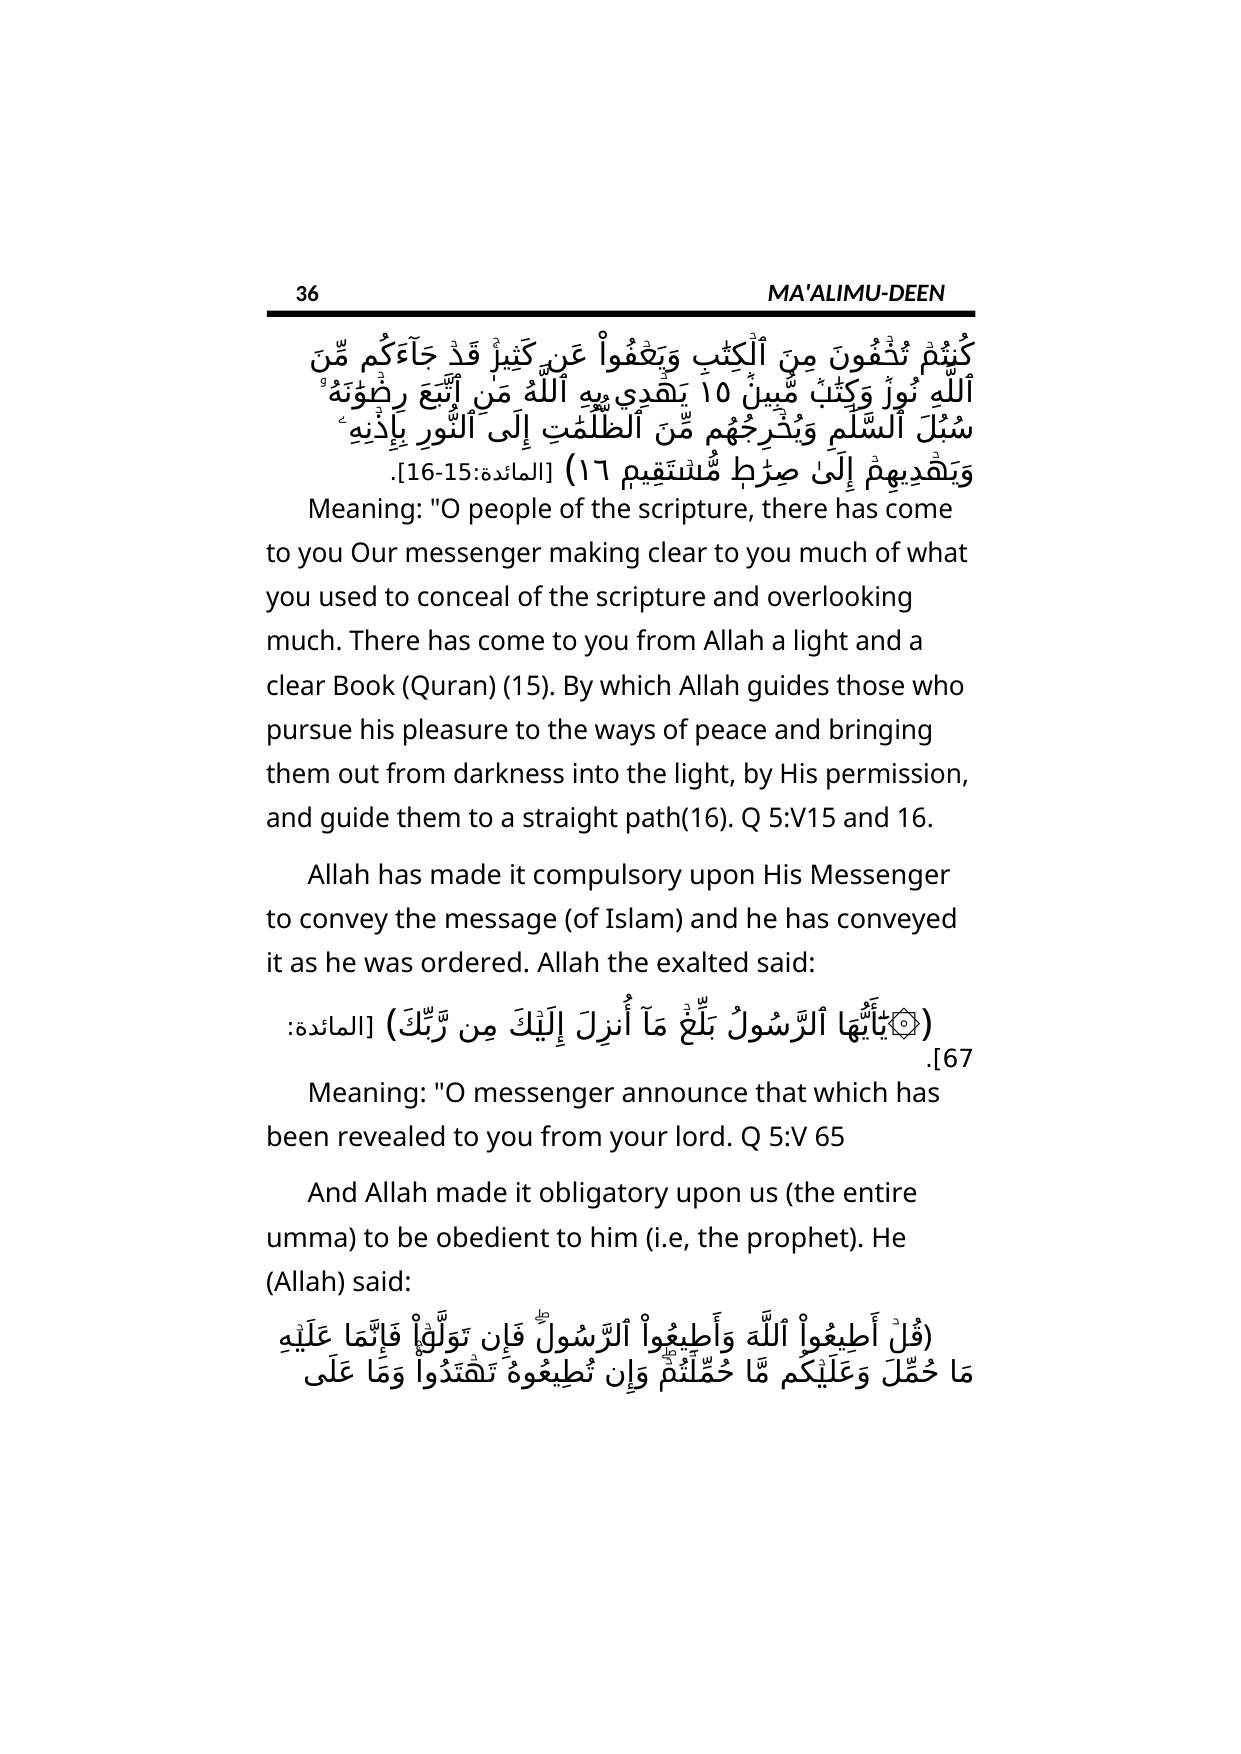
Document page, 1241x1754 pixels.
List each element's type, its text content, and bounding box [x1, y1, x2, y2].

text Allah has made it compulsory upon His Messenger to convey the message (of Islam) and he has conveyed it as he was ordered. Allah the exalted said: [266, 855, 974, 980]
text ﴿۞يَٰٓأَيُّهَا ٱلرَّسُولُ بَلِّغۡ مَآ أُنزِلَ إِلَيۡكَ مِن رَّبِّكَ﴾ [المائدة: 67]. [266, 1000, 974, 1073]
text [266, 337, 974, 489]
text Meaning: "O messenger announce that which has been revealed to you from your lord. Q 5:V 65 [266, 1073, 974, 1154]
text Meaning: "O people of the scripture, there has come to you Our messenger making clear to you much of what you used to conceal of the scripture and overlooking much. There has come to you from Allah a light and a clear Book (Quran) (15). By which Allah guides those who pursue his pleasure to the ways of peace and bringing them out from darkness into the light, by His permission, and guide them to a straight path(16). Q 5:V15 and 16. [266, 489, 974, 835]
text And Allah made it obligatory upon us (the entire umma) to be obedient to him (i.e, the prophet). He (Allah) said: [266, 1174, 974, 1299]
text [266, 1319, 974, 1389]
